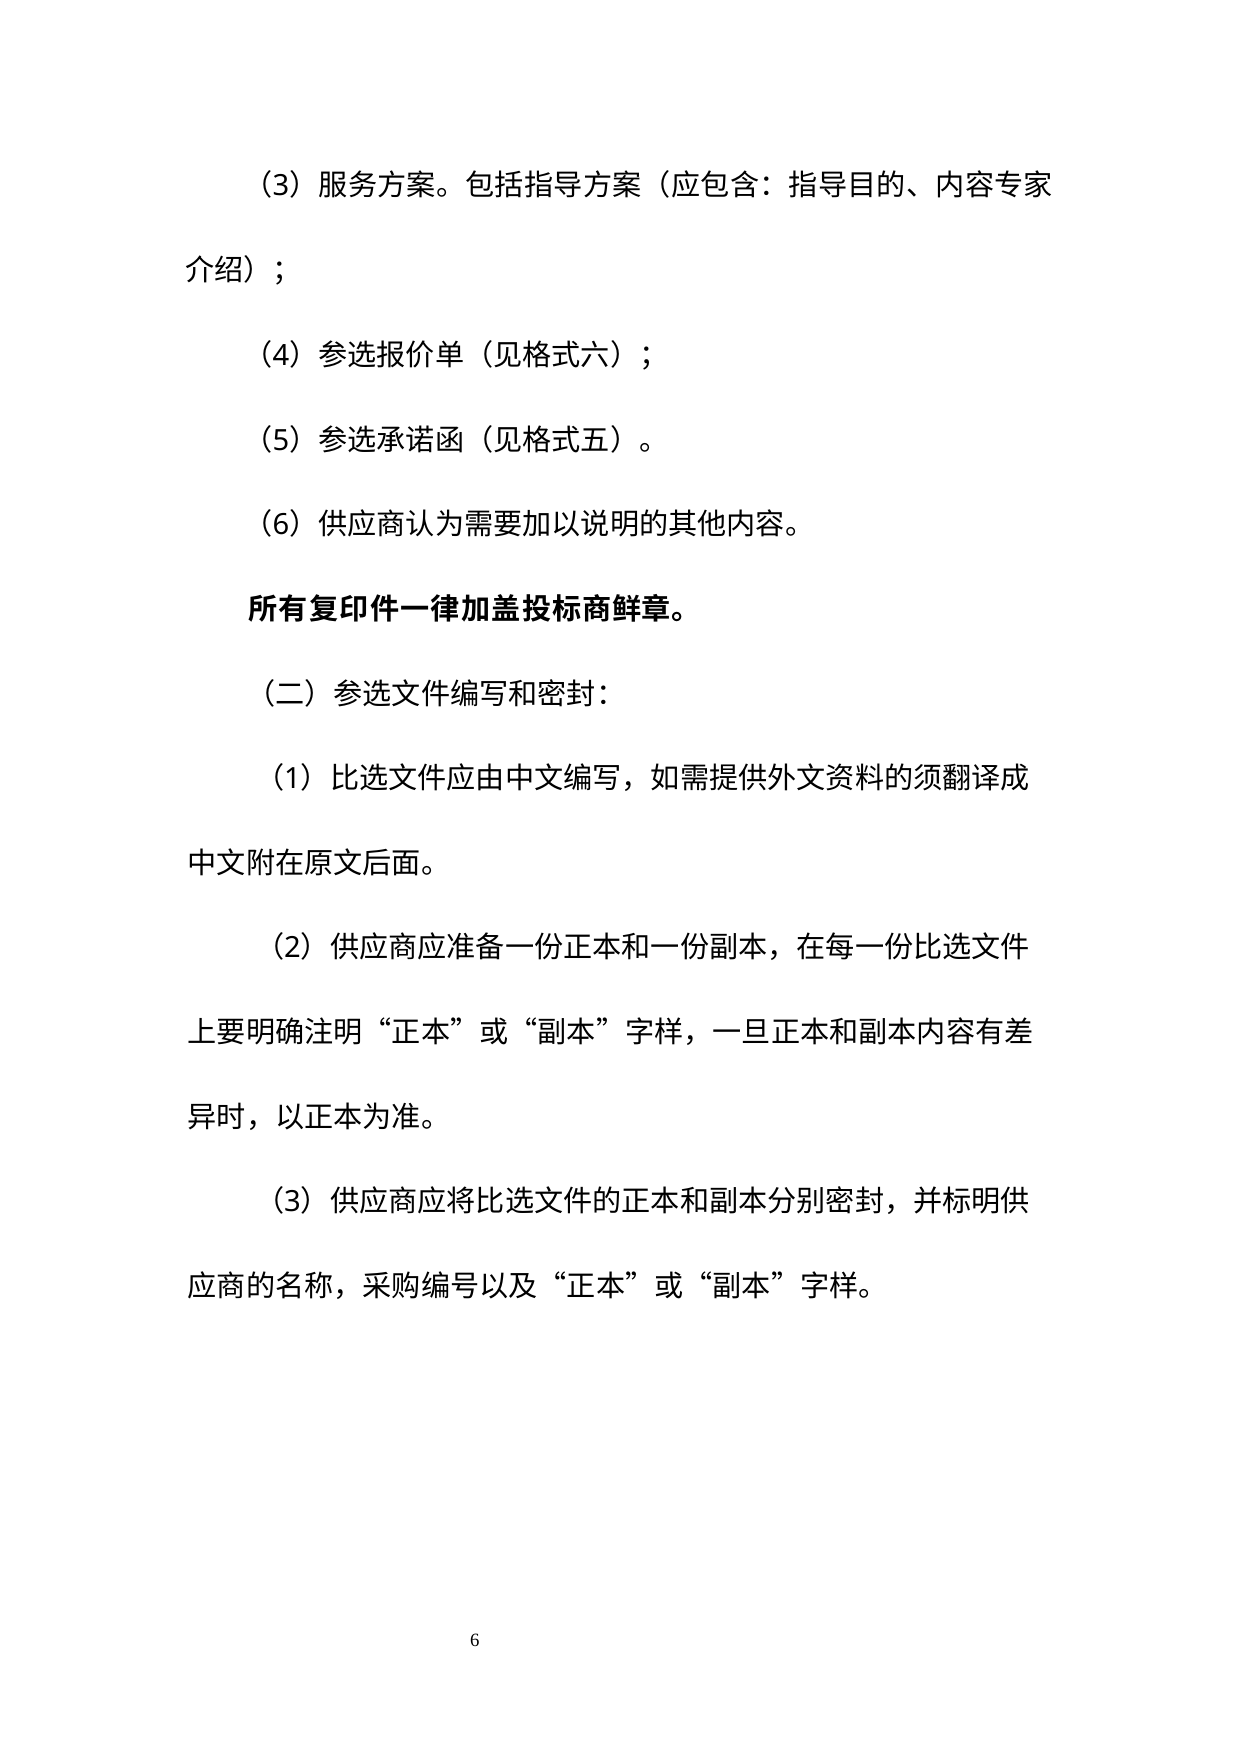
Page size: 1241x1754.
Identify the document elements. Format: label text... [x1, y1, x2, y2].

text （1）比选文件应由中文编写，如需提供外文资料的须翻译成中文附在原文后面。 [187, 755, 1053, 882]
text （二）参选文件编写和密封： [187, 670, 1053, 712]
text （6）供应商认为需要加以说明的其他内容。 [185, 501, 1053, 543]
text （2）供应商应准备一份正本和一份副本，在每一份比选文件上要明确注明“正本”或“副本”字样，一旦正本和副本内容有差异时，以正本为准。 [187, 924, 1053, 1136]
text （4）参选报价单（见格式六）； [185, 331, 1053, 374]
text （3）供应商应将比选文件的正本和副本分别密封，并标明供应商的名称，采购编号以及“正本”或“副本”字样。 [187, 1178, 1053, 1305]
text （3）服务方案。包括指导方案（应包含：指导目的、内容专家介绍）； [185, 162, 1053, 289]
text 所有复印件一律加盖投标商鲜章。 [185, 586, 1053, 628]
text （5）参选承诺函（见格式五）。 [185, 416, 1053, 458]
